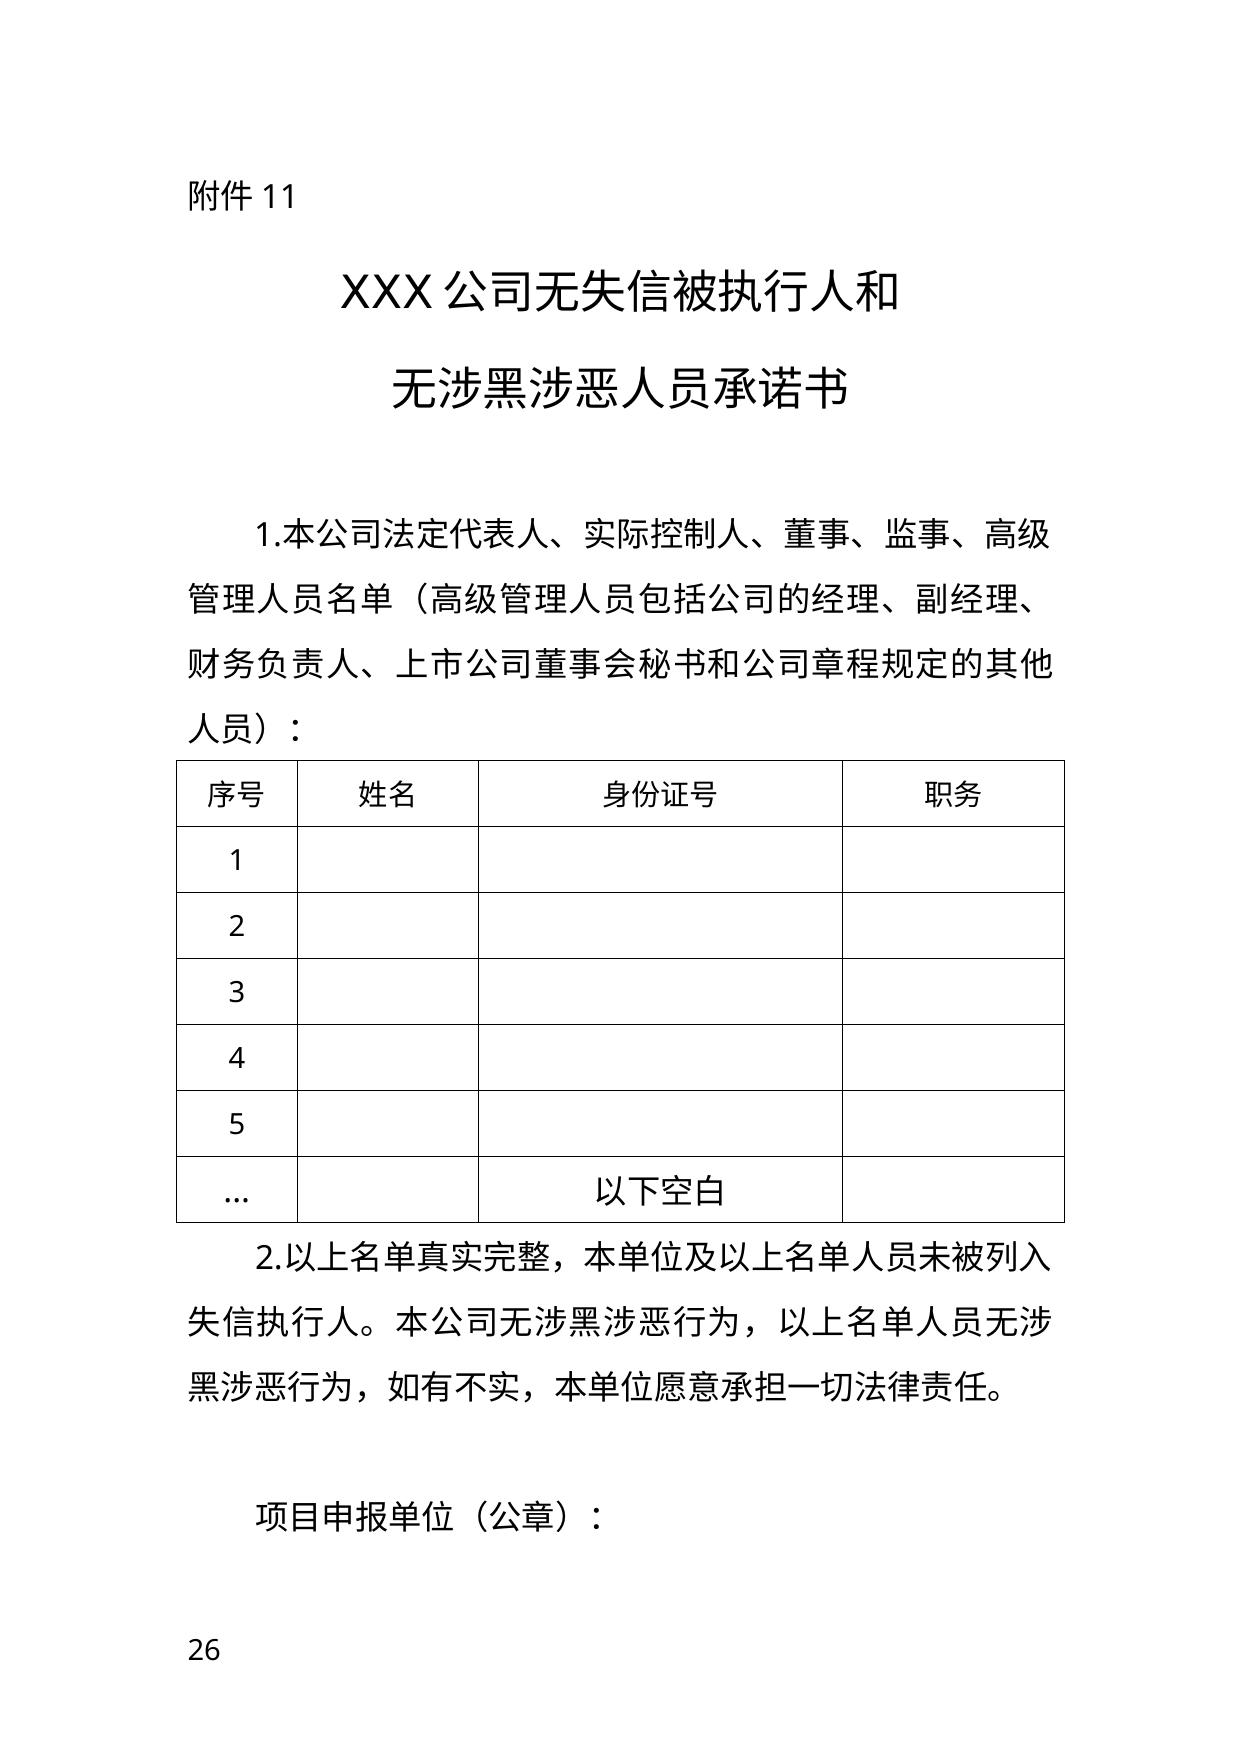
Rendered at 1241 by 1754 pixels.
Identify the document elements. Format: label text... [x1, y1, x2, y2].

table_cell 1 [177, 827, 297, 892]
table_cell [298, 1091, 478, 1156]
table_cell [843, 893, 1064, 958]
table_header 身份证号 [479, 761, 842, 826]
table_cell 4 [177, 1025, 297, 1090]
text 无涉黑涉恶人员承诺书 [187, 337, 1053, 434]
table_cell [298, 827, 478, 892]
table_cell [479, 893, 842, 958]
text 项目申报单位（公章）： [187, 1483, 1053, 1548]
text 附件11 [187, 162, 1053, 227]
table_cell [479, 1025, 842, 1090]
table_cell [479, 959, 842, 1024]
table_cell [479, 1091, 842, 1156]
table_header 序号 [177, 761, 297, 826]
table_cell ... [177, 1157, 297, 1222]
table_cell [843, 1157, 1064, 1222]
table_cell 2 [177, 893, 297, 958]
table_cell [843, 1091, 1064, 1156]
table_cell [298, 959, 478, 1024]
text ⅩⅩⅩ公司无失信被执行人和 [187, 239, 1053, 337]
text 1.本公司法定代表人、实际控制人、董事、监事、高级管理人员名单（高级管理人员包括公司的经理、副经理、财务负责人、上市公司董事会秘书和公司章程规定的其他人员）： [187, 499, 1053, 759]
table_cell [843, 959, 1064, 1024]
text 2.以上名单真实完整，本单位及以上名单人员未被列入失信执行人。本公司无涉黑涉恶行为，以上名单人员无涉黑涉恶行为，如有不实，本单位愿意承担一切法律责任。 [187, 1223, 1053, 1418]
table_cell [843, 1025, 1064, 1090]
table_cell [479, 827, 842, 892]
table_header 姓名 [298, 761, 478, 826]
table_cell 以下空白 [479, 1157, 842, 1222]
table_cell [298, 1025, 478, 1090]
table_header 职务 [843, 761, 1064, 826]
table_cell [843, 827, 1064, 892]
table_cell [298, 1157, 478, 1222]
table_cell 5 [177, 1091, 297, 1156]
table_cell 3 [177, 959, 297, 1024]
table_cell [298, 893, 478, 958]
